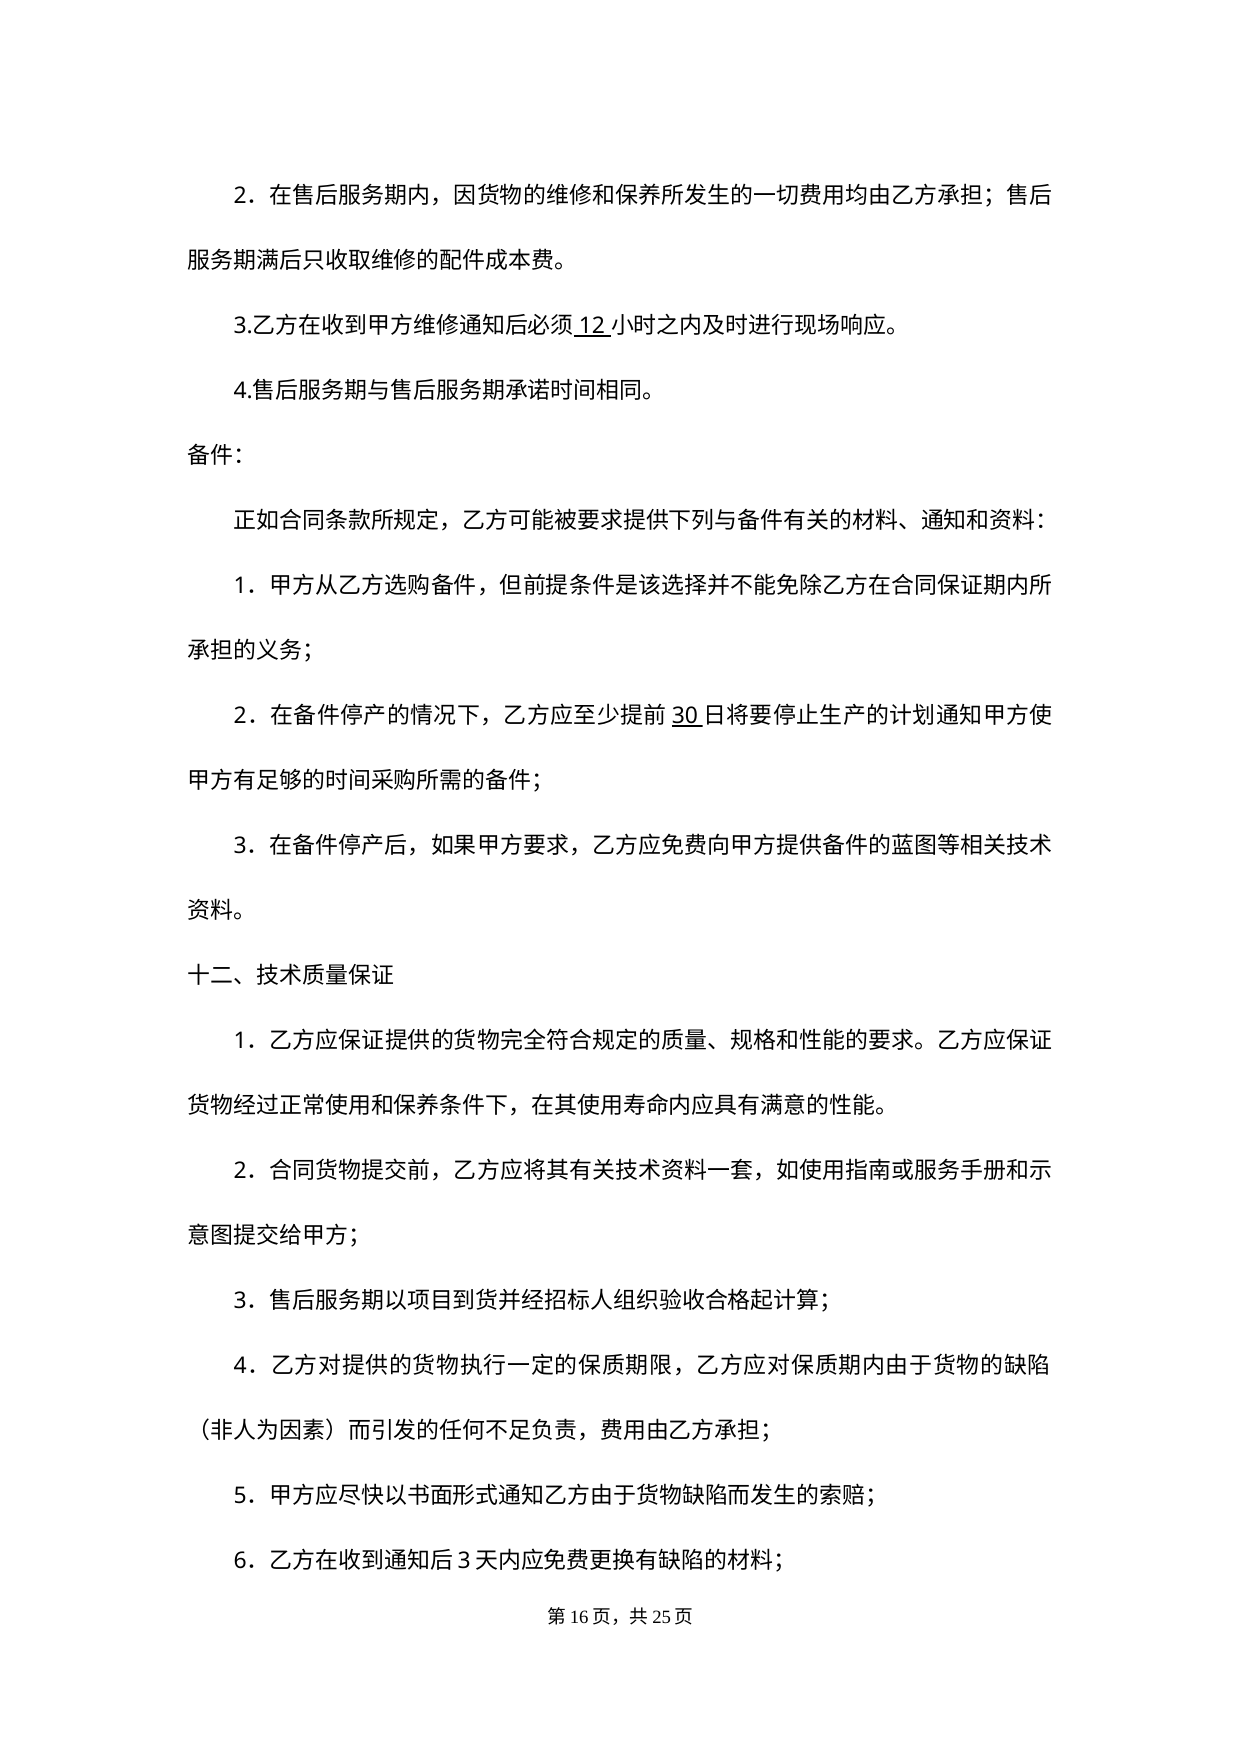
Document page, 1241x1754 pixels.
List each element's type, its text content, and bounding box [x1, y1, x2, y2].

text 十二、技术质量保证 [187, 941, 1053, 1006]
text 2．在备件停产的情况下，乙方应至少提前30日将要停止生产的计划通知甲方使甲方有足够的时间采购所需的备件； [187, 681, 1053, 811]
text 5．甲方应尽快以书面形式通知乙方由于货物缺陷而发生的索赔； [187, 1461, 1053, 1526]
text 4.售后服务期与售后服务期承诺时间相同。 [187, 356, 1053, 421]
text 3．售后服务期以项目到货并经招标人组织验收合格起计算； [187, 1266, 1053, 1331]
text 6．乙方在收到通知后3天内应免费更换有缺陷的材料； [187, 1526, 1053, 1591]
text 2．在售后服务期内，因货物的维修和保养所发生的一切费用均由乙方承担；售后服务期满后只收取维修的配件成本费。 [187, 161, 1053, 291]
text 1．甲方从乙方选购备件，但前提条件是该选择并不能免除乙方在合同保证期内所承担的义务； [187, 551, 1053, 681]
text 3.乙方在收到甲方维修通知后必须 12 小时之内及时进行现场响应。 [187, 291, 1053, 356]
text 正如合同条款所规定，乙方可能被要求提供下列与备件有关的材料、通知和资料： [187, 486, 1053, 551]
text 2．合同货物提交前，乙方应将其有关技术资料一套，如使用指南或服务手册和示意图提交给甲方； [187, 1136, 1053, 1266]
text 3．在备件停产后，如果甲方要求，乙方应免费向甲方提供备件的蓝图等相关技术资料。 [187, 811, 1053, 941]
text 1．乙方应保证提供的货物完全符合规定的质量、规格和性能的要求。乙方应保证货物经过正常使用和保养条件下，在其使用寿命内应具有满意的性能。 [187, 1006, 1053, 1136]
text 4．乙方对提供的货物执行一定的保质期限，乙方应对保质期内由于货物的缺陷（非人为因素）而引发的任何不足负责，费用由乙方承担； [187, 1331, 1053, 1461]
text 备件： [187, 421, 1053, 486]
